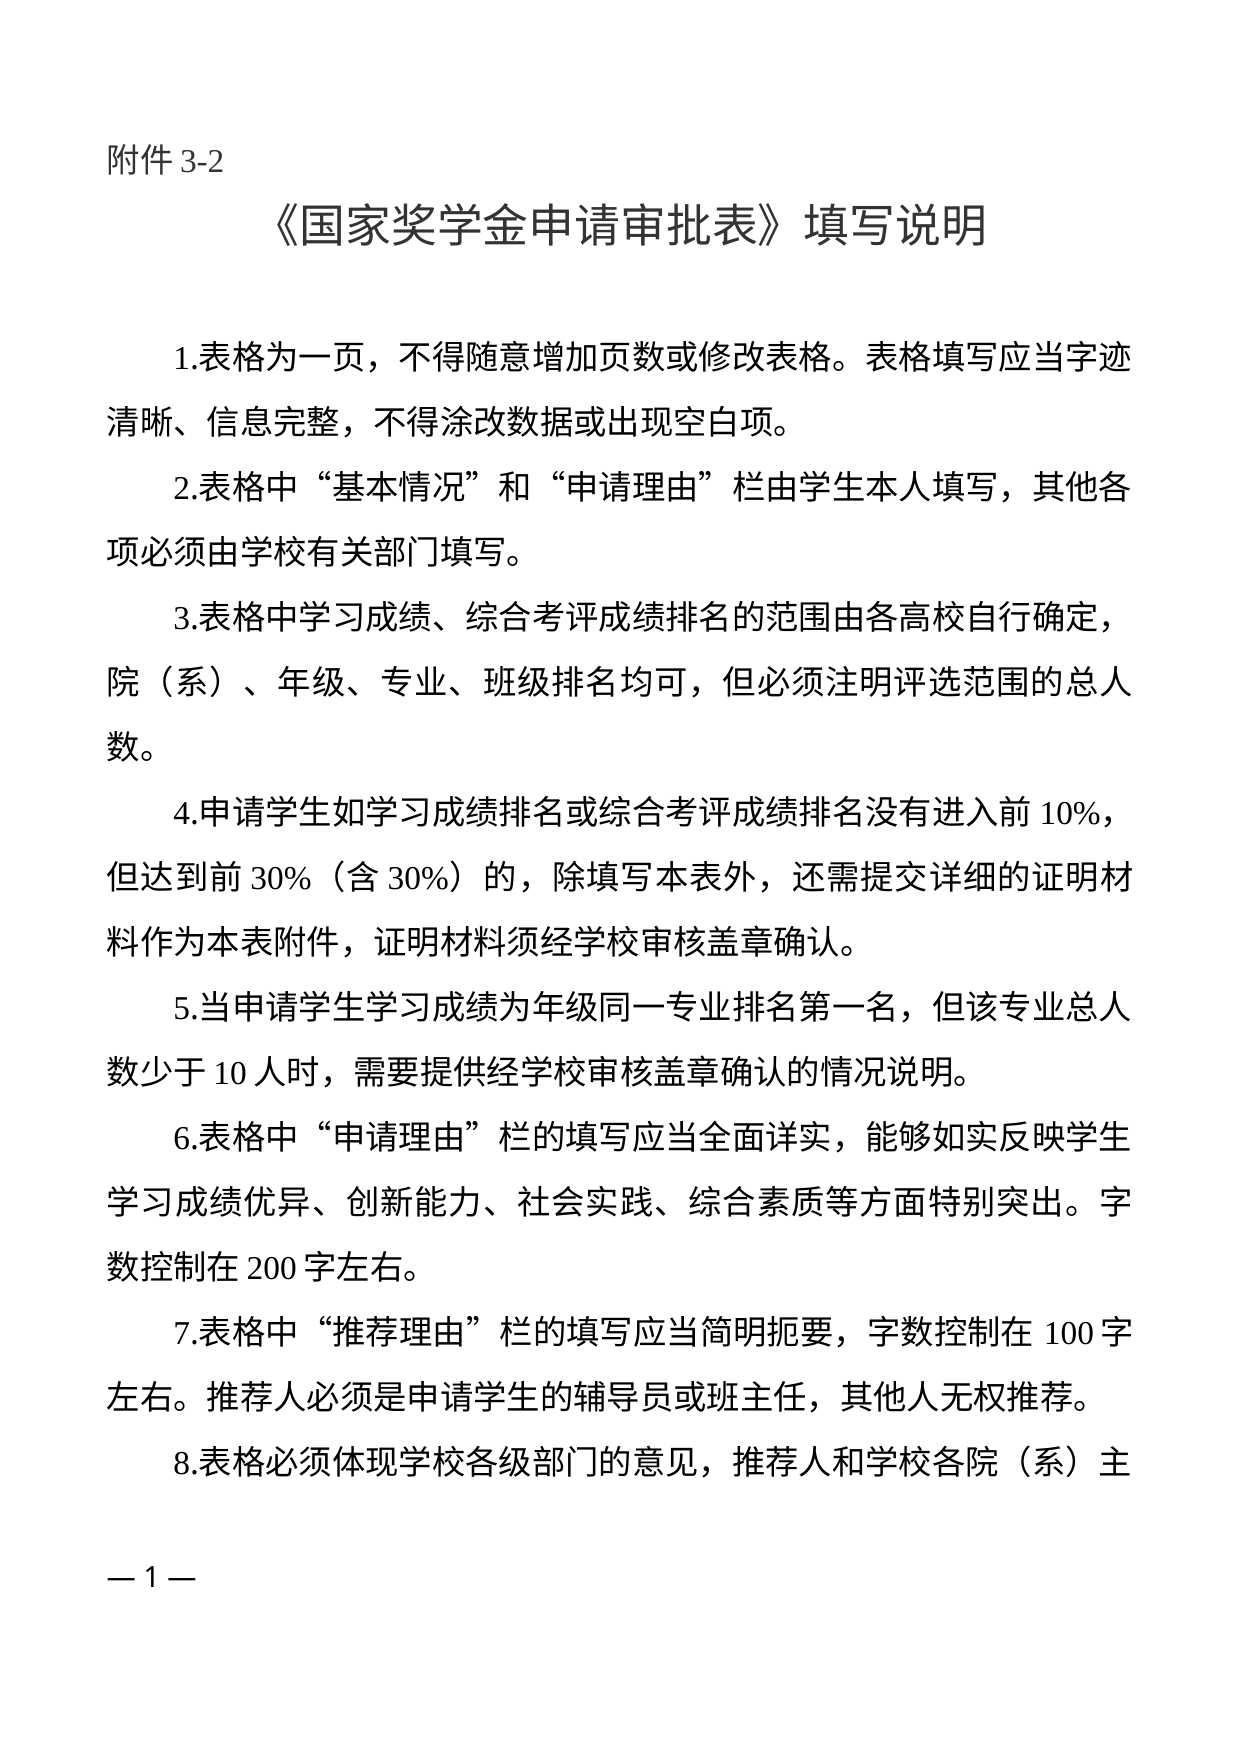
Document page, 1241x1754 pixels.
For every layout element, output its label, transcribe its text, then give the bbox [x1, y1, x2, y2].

text 4.申请学生如学习成绩排名或综合考评成绩排名没有进入前10%，但达到前30%（含30%）的，除填写本表外，还需提交详细的证明材料作为本表附件，证明材料须经学校审核盖章确认。 [106, 777, 1134, 972]
text 5.当申请学生学习成绩为年级同一专业排名第一名，但该专业总人数少于10人时，需要提供经学校审核盖章确认的情况说明。 [106, 972, 1134, 1102]
text 2.表格中“基本情况”和“申请理由”栏由学生本人填写，其他各项必须由学校有关部门填写。 [106, 452, 1134, 582]
text 3.表格中学习成绩、综合考评成绩排名的范围由各高校自行确定，院（系）、年级、专业、班级排名均可，但必须注明评选范围的总人数。 [106, 582, 1134, 777]
text 7.表格中“推荐理由”栏的填写应当简明扼要，字数控制在100字左右。推荐人必须是申请学生的辅导员或班主任，其他人无权推荐。 [106, 1297, 1134, 1427]
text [106, 1427, 1134, 1492]
text 《国家奖学金申请审批表》填写说明 [106, 184, 1134, 257]
text 6.表格中“申请理由”栏的填写应当全面详实，能够如实反映学生学习成绩优异、创新能力、社会实践、综合素质等方面特别突出。字数控制在200字左右。 [106, 1102, 1134, 1297]
text 1.表格为一页，不得随意增加页数或修改表格。表格填写应当字迹清晰、信息完整，不得涂改数据或出现空白项。 [106, 322, 1134, 452]
text 附件3-2 [106, 122, 1134, 184]
